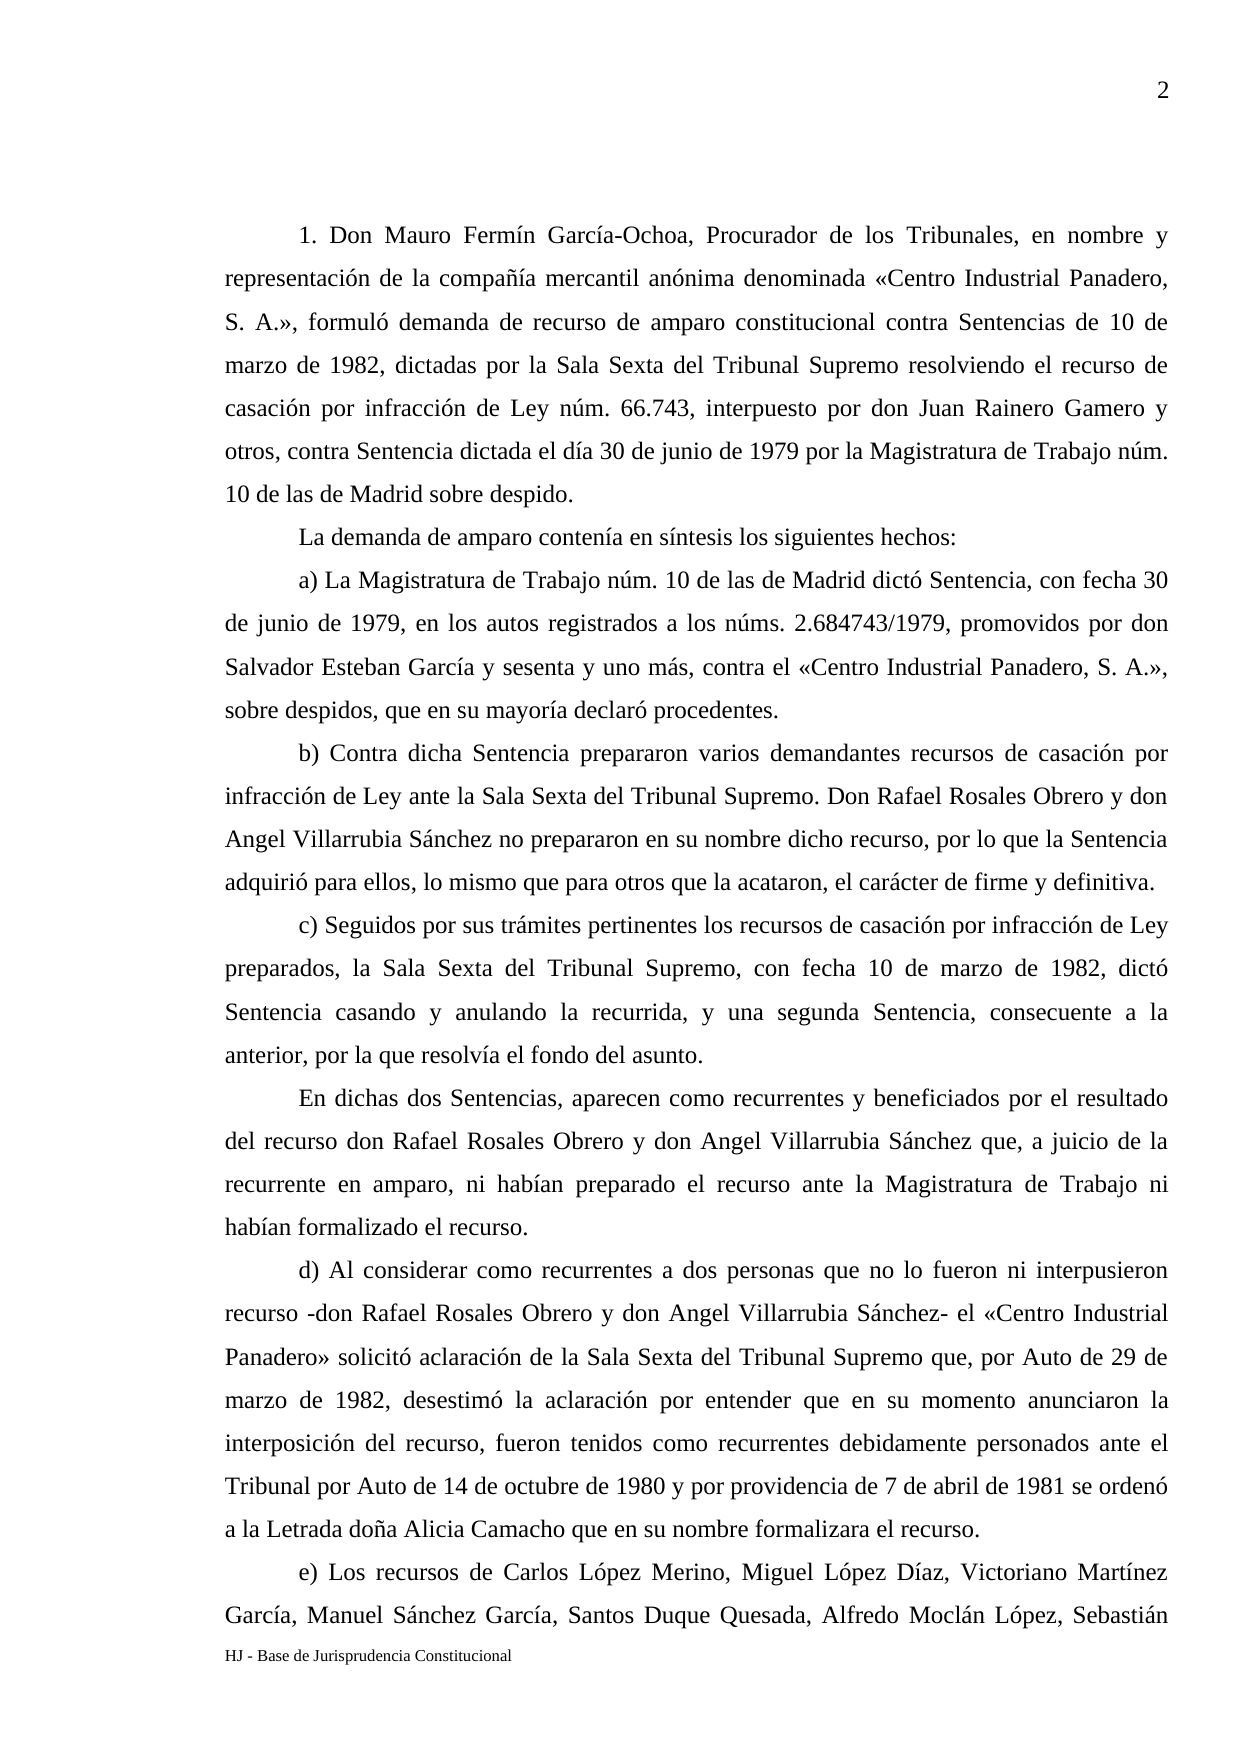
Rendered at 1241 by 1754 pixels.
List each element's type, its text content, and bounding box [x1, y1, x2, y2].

text 1. Don Mauro Fermín García-Ochoa, Procurador de los Tribunales, en nombre y representación de la compañía mercantil anónima denominada «Centro Industrial Panadero, S. A.», formuló demanda de recurso de amparo constitucional contra Sentencias de 10 de marzo de 1982, dictadas por la Sala Sexta del Tribunal Supremo resolviendo el recurso de casación por infracción de Ley núm. 66.743, interpuesto por don Juan Rainero Gamero y otros, contra Sentencia dictada el día 30 de junio de 1979 por la Magistratura de Trabajo núm. 10 de las de Madrid sobre despido. [224, 220, 1169, 508]
text b) Contra dicha Sentencia prepararon varios demandantes recursos de casación por infracción de Ley ante la Sala Sexta del Tribunal Supremo. Don Rafael Rosales Obrero y don Angel Villarrubia Sánchez no prepararon en su nombre dicho recurso, por lo que la Sentencia adquirió para ellos, lo mismo que para otros que la acataron, el carácter de firme y definitiva. [224, 738, 1169, 896]
text c) Seguidos por sus trámites pertinentes los recursos de casación por infracción de Ley preparados, la Sala Sexta del Tribunal Supremo, con fecha 10 de marzo de 1982, dictó Sentencia casando y anulando la recurrida, y una segunda Sentencia, consecuente a la anterior, por la que resolvía el fondo del asunto. [224, 910, 1169, 1068]
text d) Al considerar como recurrentes a dos personas que no lo fueron ni interpusieron recurso -don Rafael Rosales Obrero y don Angel Villarrubia Sánchez- el «Centro Industrial Panadero» solicitó aclaración de la Sala Sexta del Tribunal Supremo que, por Auto de 29 de marzo de 1982, desestimó la aclaración por entender que en su momento anunciaron la interposición del recurso, fueron tenidos como recurrentes debidamente personados ante el Tribunal por Auto de 14 de octubre de 1980 y por providencia de 7 de abril de 1981 se ordenó a la Letrada doña Alicia Camacho que en su nombre formalizara el recurso. [224, 1255, 1169, 1543]
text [224, 1557, 1169, 1629]
text a) La Magistratura de Trabajo núm. 10 de las de Madrid dictó Sentencia, con fecha 30 de junio de 1979, en los autos registrados a los núms. 2.684743/1979, promovidos por don Salvador Esteban García y sesenta y uno más, contra el «Centro Industrial Panadero, S. A.», sobre despidos, que en su mayoría declaró procedentes. [224, 565, 1169, 723]
text En dichas dos Sentencias, aparecen como recurrentes y beneficiados por el resultado del recurso don Rafael Rosales Obrero y don Angel Villarrubia Sánchez que, a juicio de la recurrente en amparo, ni habían preparado el recurso ante la Magistratura de Trabajo ni habían formalizado el recurso. [224, 1083, 1169, 1241]
text La demanda de amparo contenía en síntesis los siguientes hechos: [224, 522, 1169, 551]
